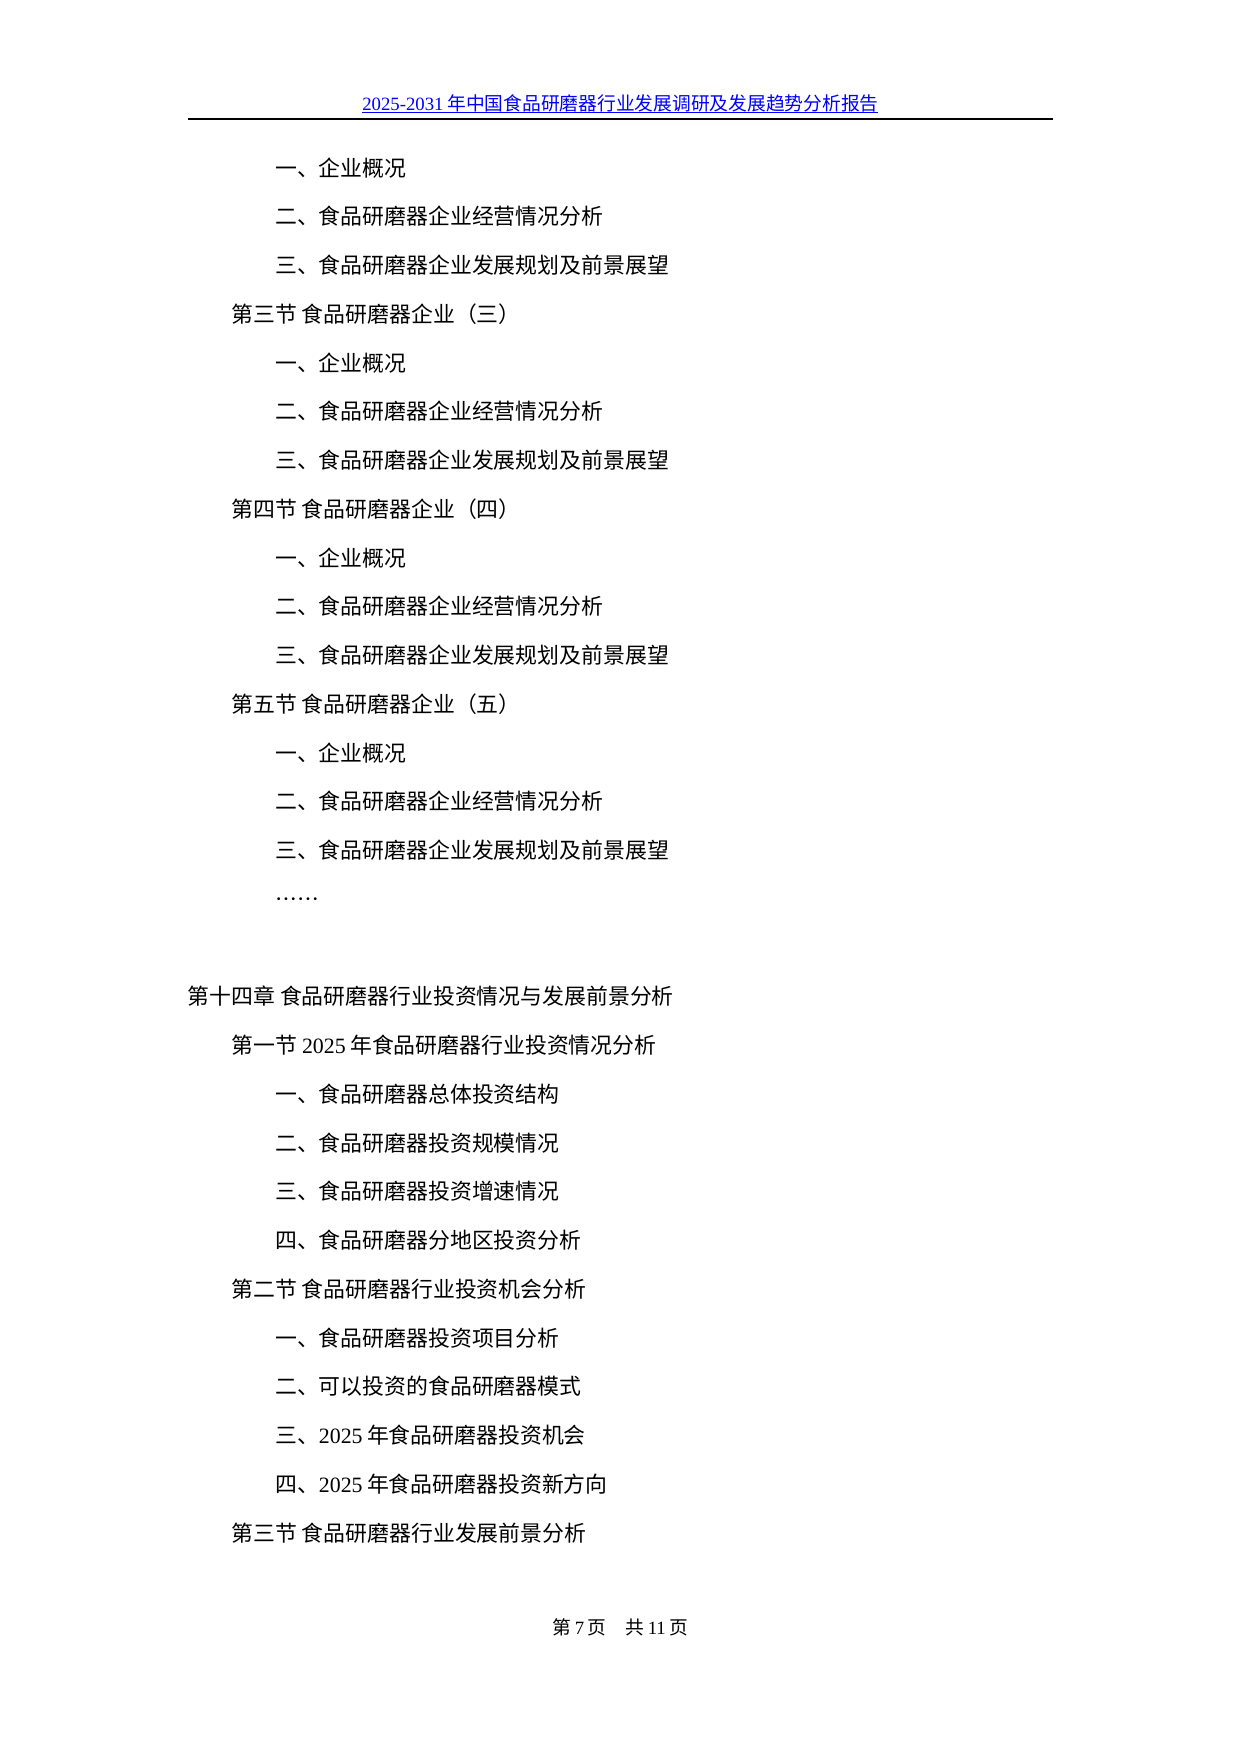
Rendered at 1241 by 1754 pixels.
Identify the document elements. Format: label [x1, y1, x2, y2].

text [187, 150, 1053, 1548]
